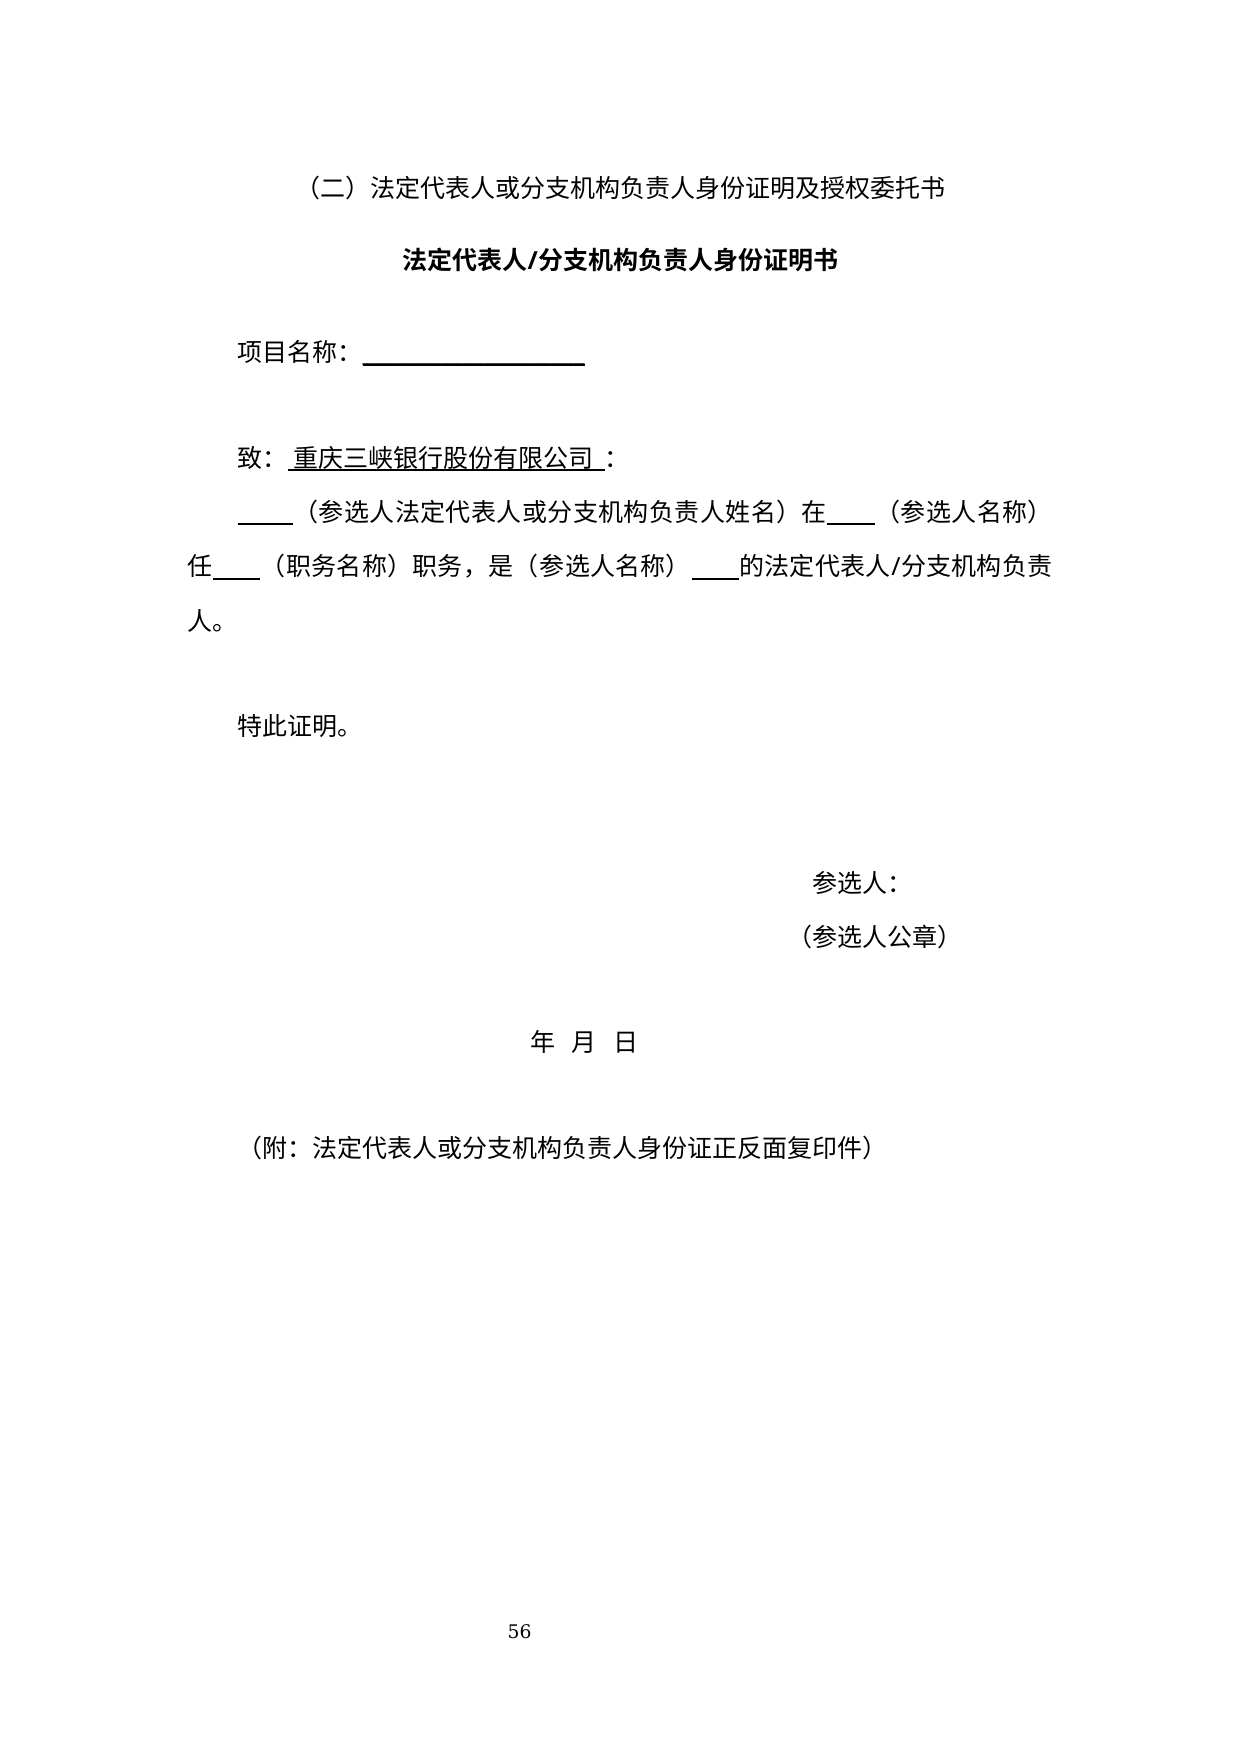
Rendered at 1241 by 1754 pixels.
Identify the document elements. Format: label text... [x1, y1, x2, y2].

text （附：法定代表人或分支机构负责人身份证正反面复印件） [187, 1128, 1053, 1164]
text 参选人： [187, 863, 1053, 899]
text 特此证明。 [187, 707, 1053, 743]
text （参选人法定代表人或分支机构负责人姓名）在 （参选人名称）任 （职务名称）职务，是（参选人名称） 的法定代表人/分支机构负责人。 [187, 492, 1053, 637]
text 法定代表人/分支机构负责人身份证明书 [187, 219, 1053, 282]
text 致： 重庆三峡银行股份有限公司 ： [187, 438, 1053, 474]
text （二）法定代表人或分支机构负责人身份证明及授权委托书 [187, 154, 1053, 219]
text 年 月 日 [187, 1023, 1053, 1059]
text 项目名称：____________________ [187, 333, 1053, 369]
text （参选人公章） [187, 917, 1053, 954]
